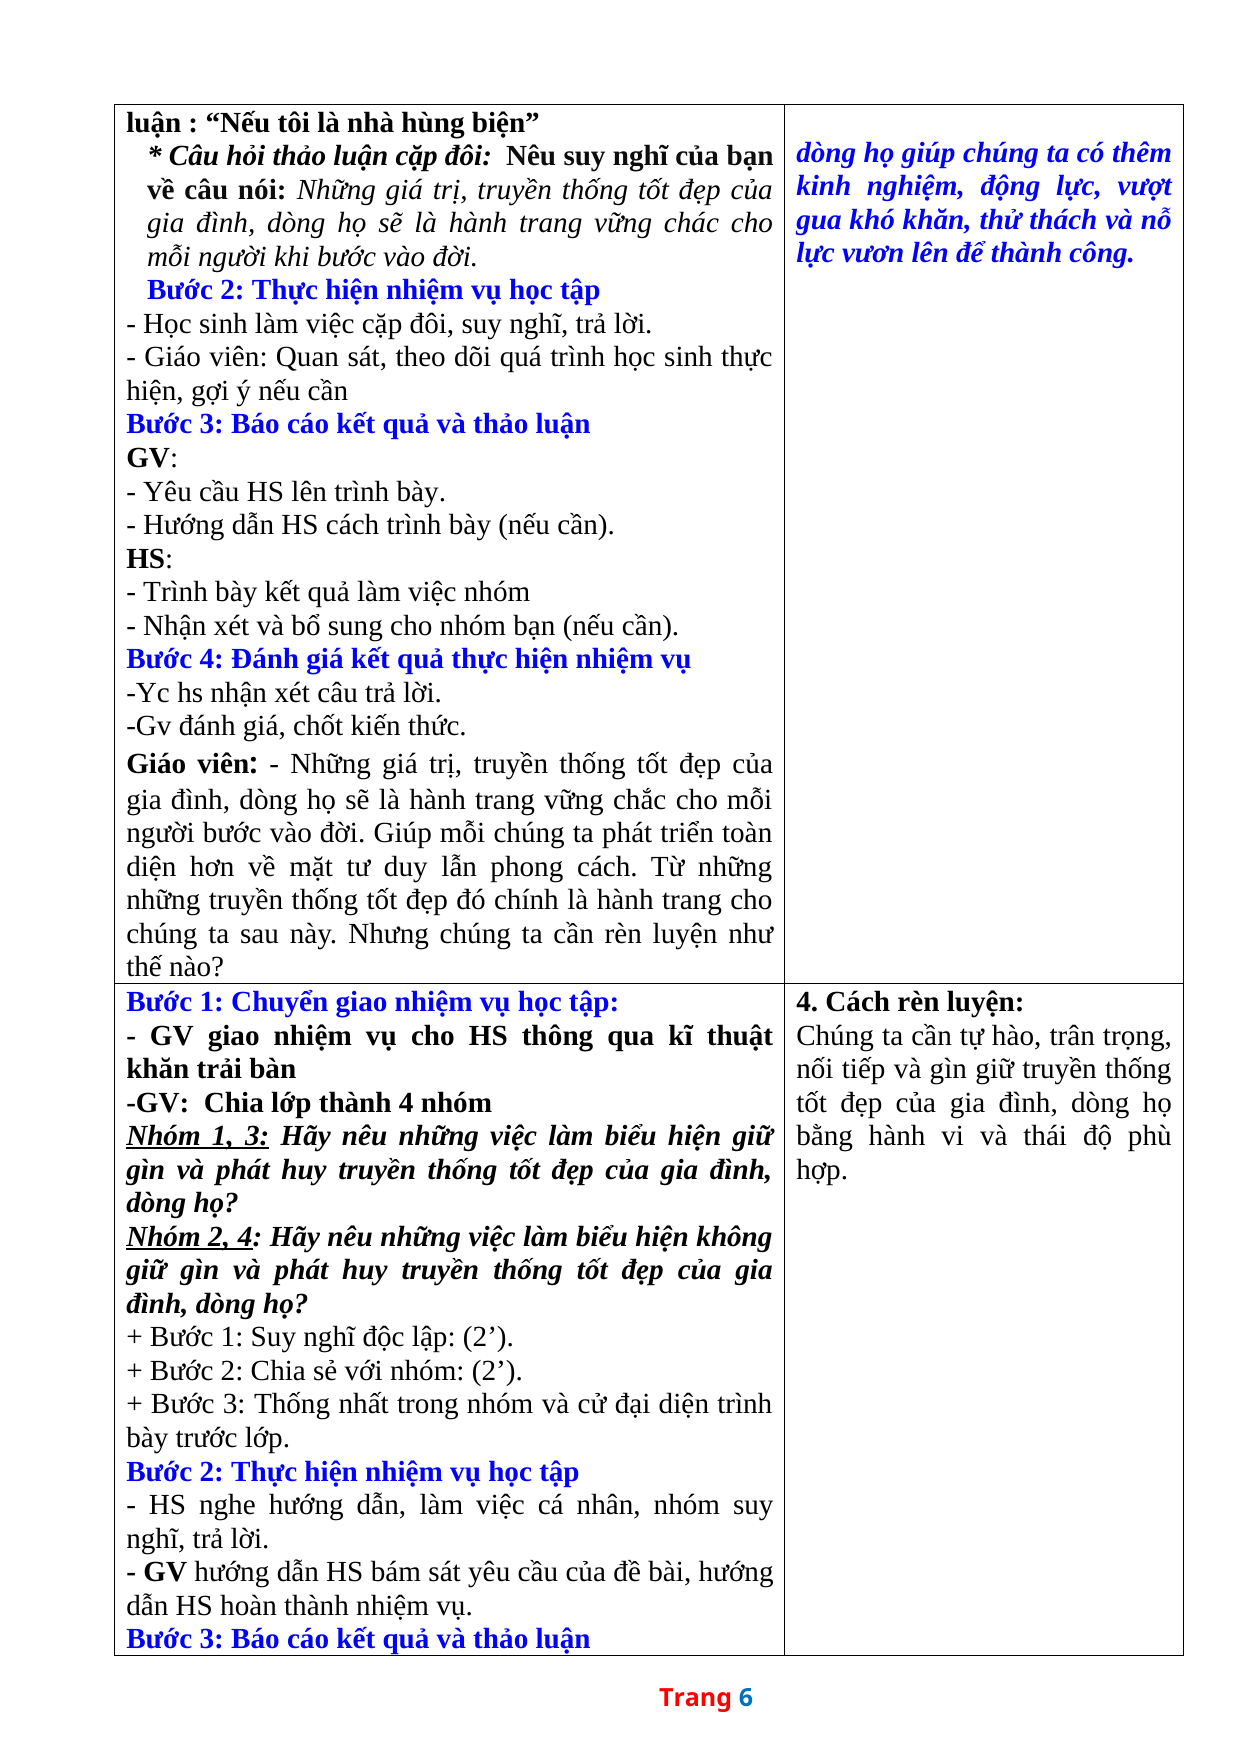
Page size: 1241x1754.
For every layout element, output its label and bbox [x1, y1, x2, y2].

table_cell [785, 105, 1183, 983]
table_cell [115, 984, 784, 1655]
table_cell [785, 984, 1183, 1655]
table_cell [115, 105, 784, 983]
